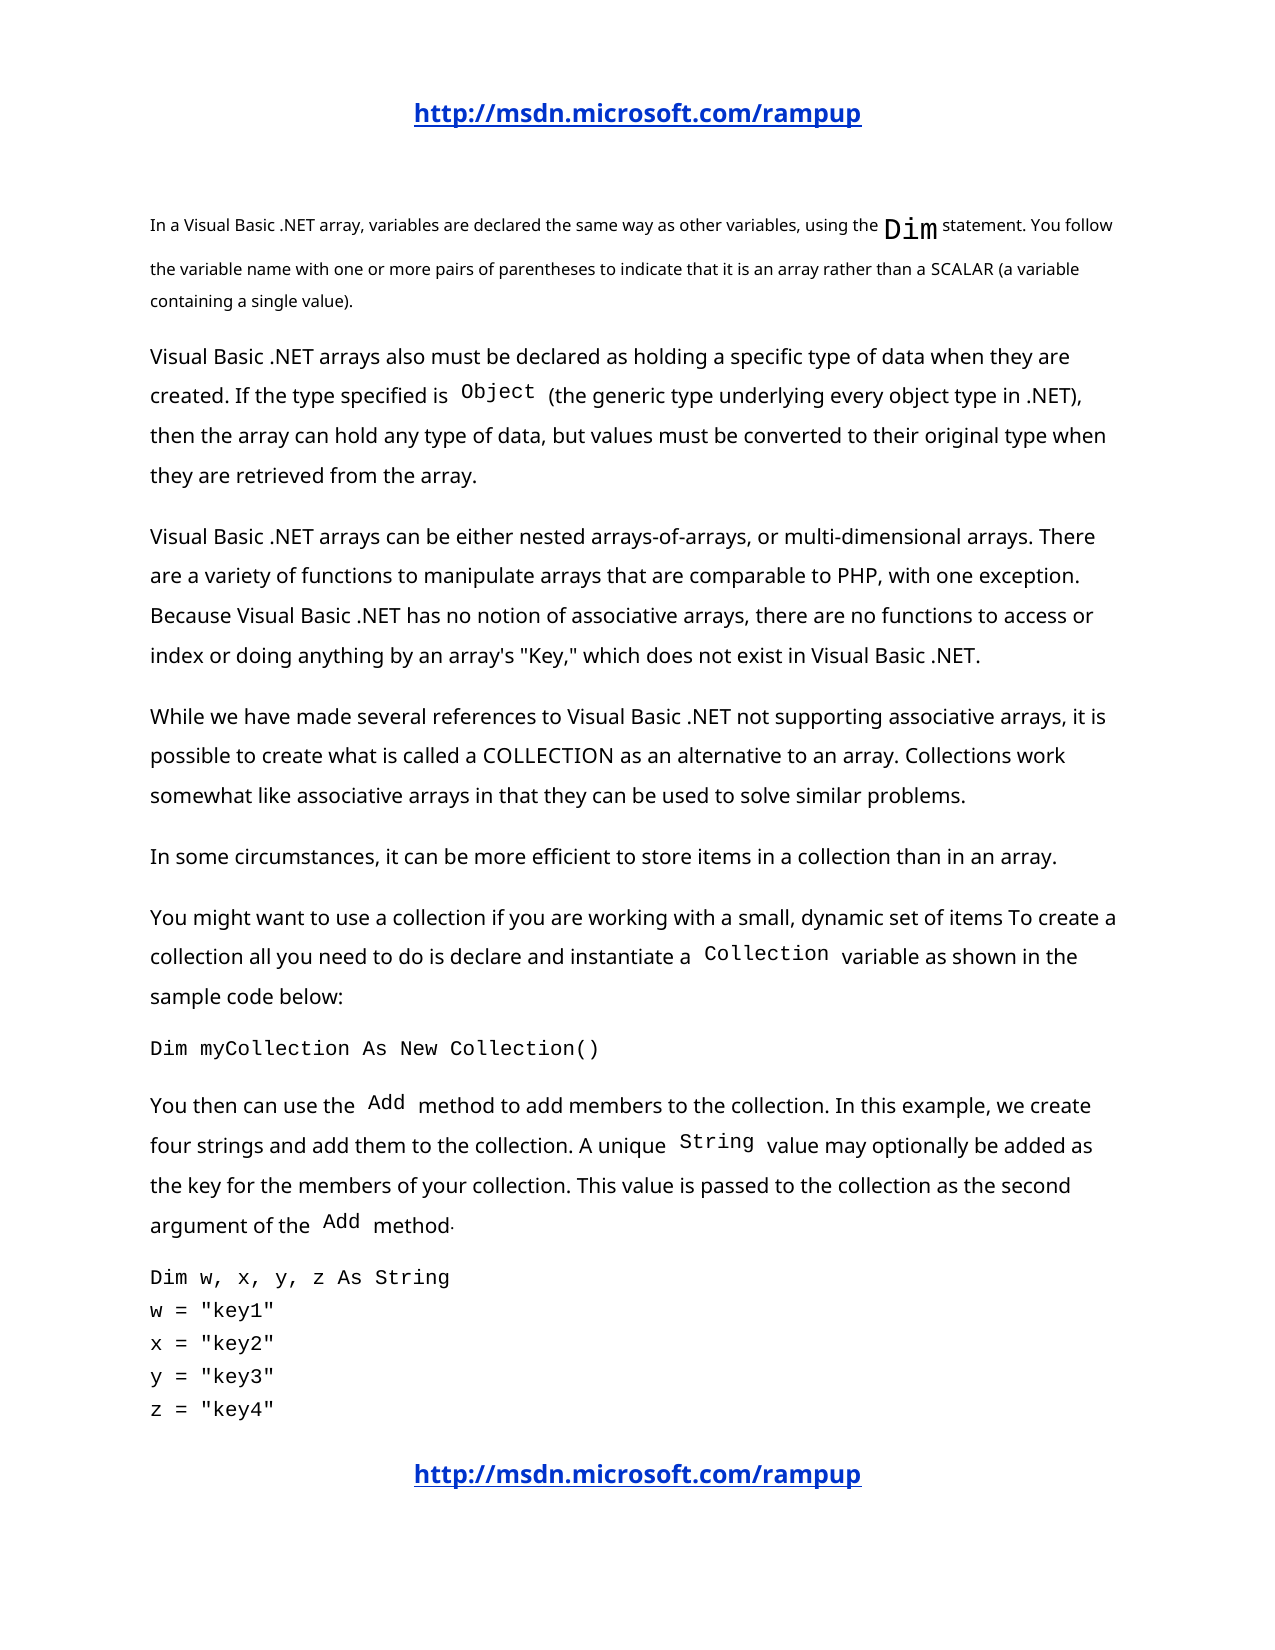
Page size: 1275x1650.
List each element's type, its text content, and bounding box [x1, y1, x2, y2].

text Visual Basic .NET arrays also must be declared as holding a specific type of data when they are created. If the type specified is Object (the generic type underlying every object type in .NET), then the array can hold any type of data, but values must be converted to their original type when they are retrieved from the array. [150, 342, 1125, 490]
text Visual Basic .NET arrays can be either nested arrays-of-arrays, or multi-dimensional arrays. There are a variety of functions to manipulate arrays that are comparable to PHP, with one exception. Because Visual Basic .NET has no notion of associative arrays, there are no functions to access or index or doing anything by an array's "Key," which does not exist in Visual Basic .NET. [150, 522, 1125, 670]
text w = "key1" [150, 1300, 1125, 1323]
text Dim myCollection As New Collection() [150, 1038, 1125, 1061]
text In a Visual Basic .NET array, variables are declared the same way as other variables, using the Dim statement. You follow the variable name with one or more pairs of parentheses to indicate that it is an array rather than a scalar (a variable containing a single value). [150, 214, 1125, 312]
text z = "key4" [150, 1399, 1125, 1422]
text Dim w, x, y, z As String [150, 1267, 1125, 1290]
text You then can use the Add method to add members to the collection. In this example, we create four strings and add them to the collection. A unique String value may optionally be added as the key for the members of your collection. This value is passed to the collection as the second argument of the Add method. [150, 1092, 1125, 1240]
text While we have made several references to Visual Basic .NET not supporting associative arrays, it is possible to create what is called a collection as an alternative to an array. Collections work somewhat like associative arrays in that they can be used to solve similar problems. [150, 702, 1125, 810]
text y = "key3" [150, 1366, 1125, 1389]
text x = "key2" [150, 1333, 1125, 1356]
text You might want to use a collection if you are working with a small, dynamic set of items To create a collection all you need to do is declare and instantiate a Collection variable as shown in the sample code below: [150, 903, 1125, 1011]
text In some circumstances, it can be more efficient to store items in a collection than in an array. [150, 842, 1125, 871]
